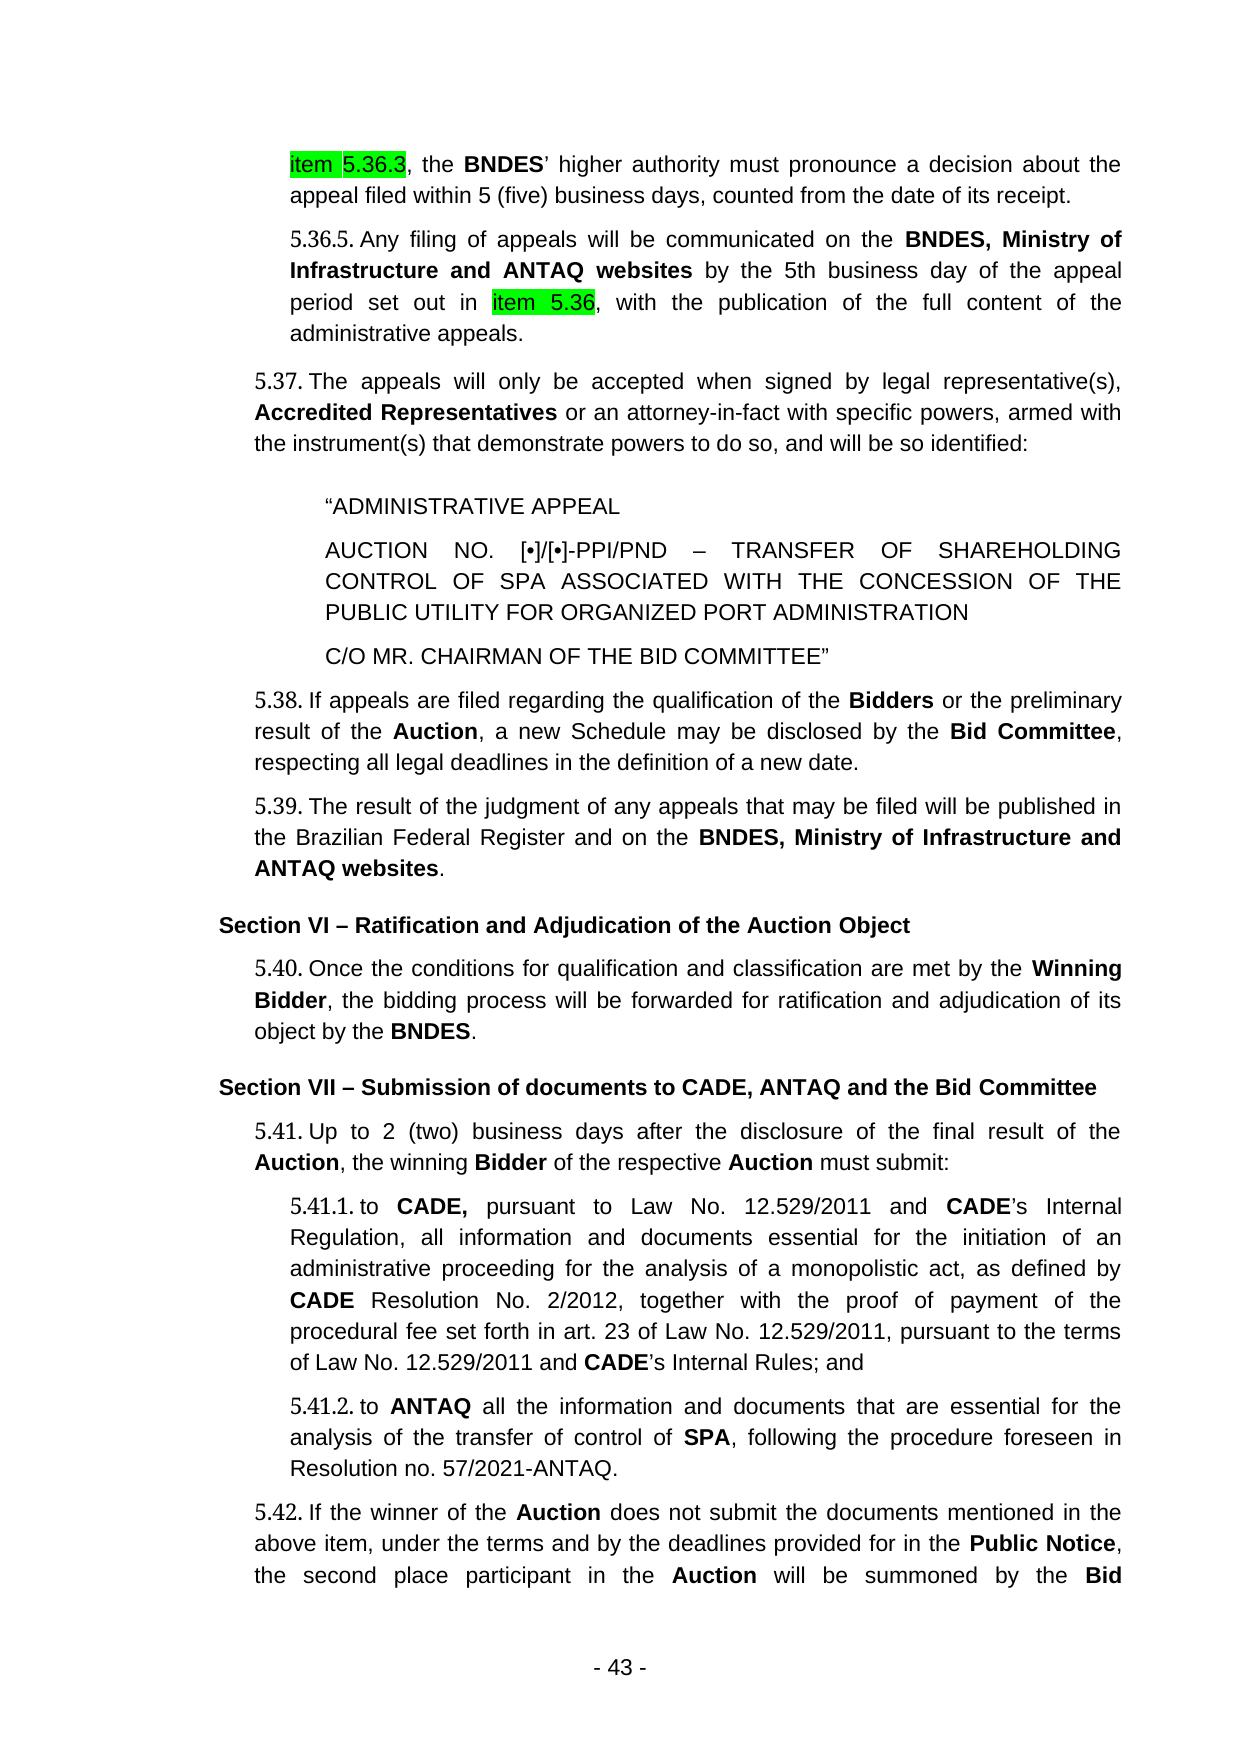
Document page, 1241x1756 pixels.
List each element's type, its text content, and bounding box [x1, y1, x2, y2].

text “ADMINISTRATIVE APPEAL [325, 489, 1122, 521]
text AUCTION NO. [•]/[•]-PPI/PND – TRANSFER OF SHAREHOLDING CONTROL OF SPA ASSOCIATED WITH THE CONCESSION OF THE PUBLIC UTILITY FOR ORGANIZED PORT ADMINISTRATION [325, 533, 1122, 627]
list Up to 2 (two) business days after the disclosure of the final result of the Auction, the winning Bidder of the respective Auction must submit: [254, 1114, 1122, 1177]
subtitle Section VI – Ratification and Adjudication of the Auction Object [218, 908, 1122, 939]
list to CADE, pursuant to Law No. 12.529/2011 and CADE’s Internal Regulation, all information and documents essential for the initiation of an administrative proceeding for the analysis of a monopolistic act, as defined by CADE Resolution No. 2/2012, together with the proof of payment of the procedural fee set forth in art. 23 of Law No. 12.529/2011, pursuant to the terms of Law No. 12.529/2011 and CADE’s Internal Rules; and [289, 1189, 1122, 1377]
subtitle Section VII – Submission of documents to CADE, ANTAQ and the Bid Committee [218, 1071, 1122, 1102]
list The result of the judgment of any appeals that may be filed will be published in the Brazilian Federal Register and on the BNDES, Ministry of Infrastructure and ANTAQ websites. [254, 789, 1122, 883]
list The appeals will only be accepted when signed by legal representative(s), Accredited Representatives or an attorney-in-fact with specific powers, armed with the instrument(s) that demonstrate powers to do so, and will be so identified: [254, 364, 1122, 458]
list to ANTAQ all the information and documents that are essential for the analysis of the transfer of control of SPA, following the procedure foreseen in Resolution no. 57/2021-ANTAQ. [289, 1389, 1122, 1483]
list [254, 1496, 1122, 1589]
list If appeals are filed regarding the qualification of the Bidders or the preliminary result of the Auction, a new Schedule may be disclosed by the Bid Committee, respecting all legal deadlines in the definition of a new date. [254, 683, 1122, 777]
list Any filing of appeals will be communicated on the BNDES, Ministry of Infrastructure and ANTAQ websites by the 5th business day of the appeal period set out in item 5.36, with the publication of the full content of the administrative appeals. [289, 223, 1122, 348]
text C/O MR. CHAIRMAN OF THE BID COMMITTEE” [325, 639, 1122, 671]
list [289, 148, 1122, 210]
list Once the conditions for qualification and classification are met by the Winning Bidder, the bidding process will be forwarded for ratification and adjudication of its object by the BNDES. [254, 952, 1122, 1046]
